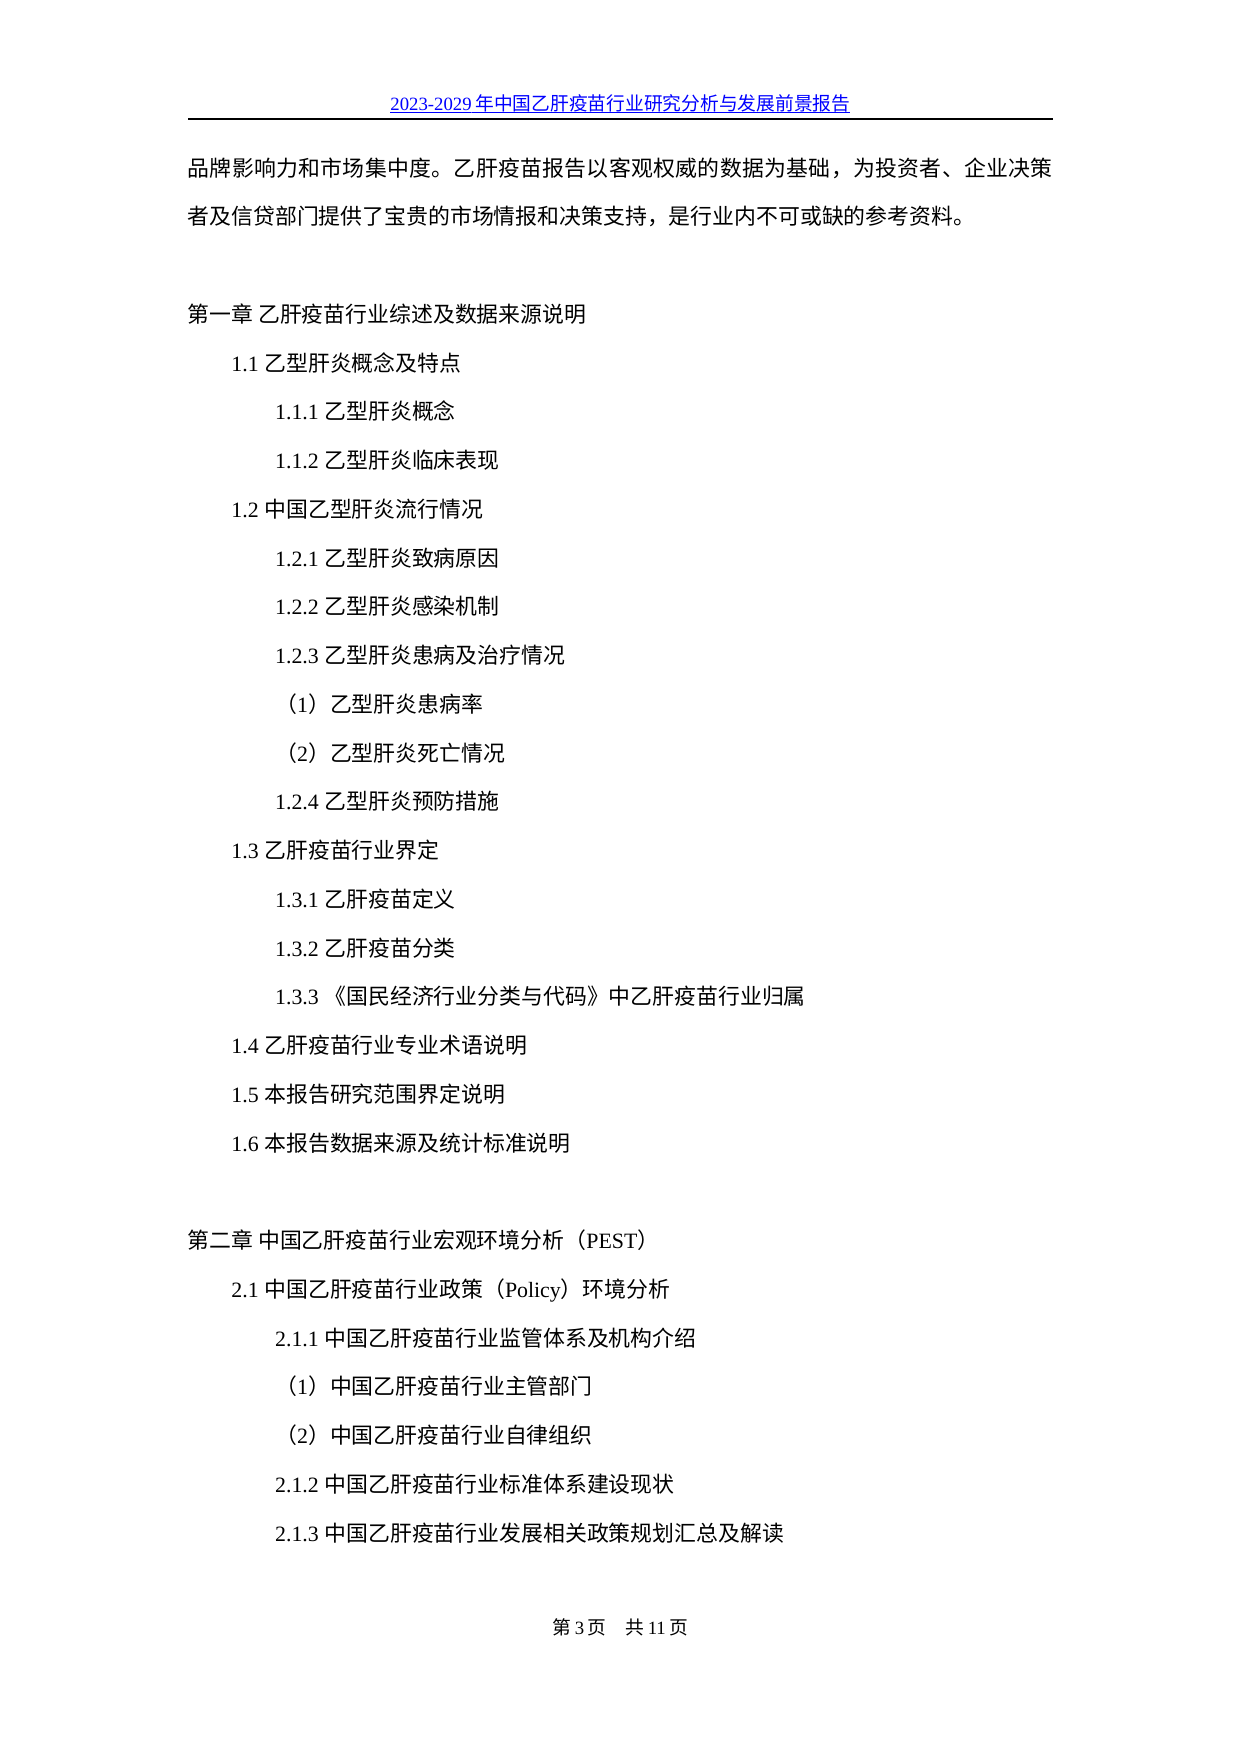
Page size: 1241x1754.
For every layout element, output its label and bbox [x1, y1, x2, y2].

text [187, 150, 1053, 1548]
